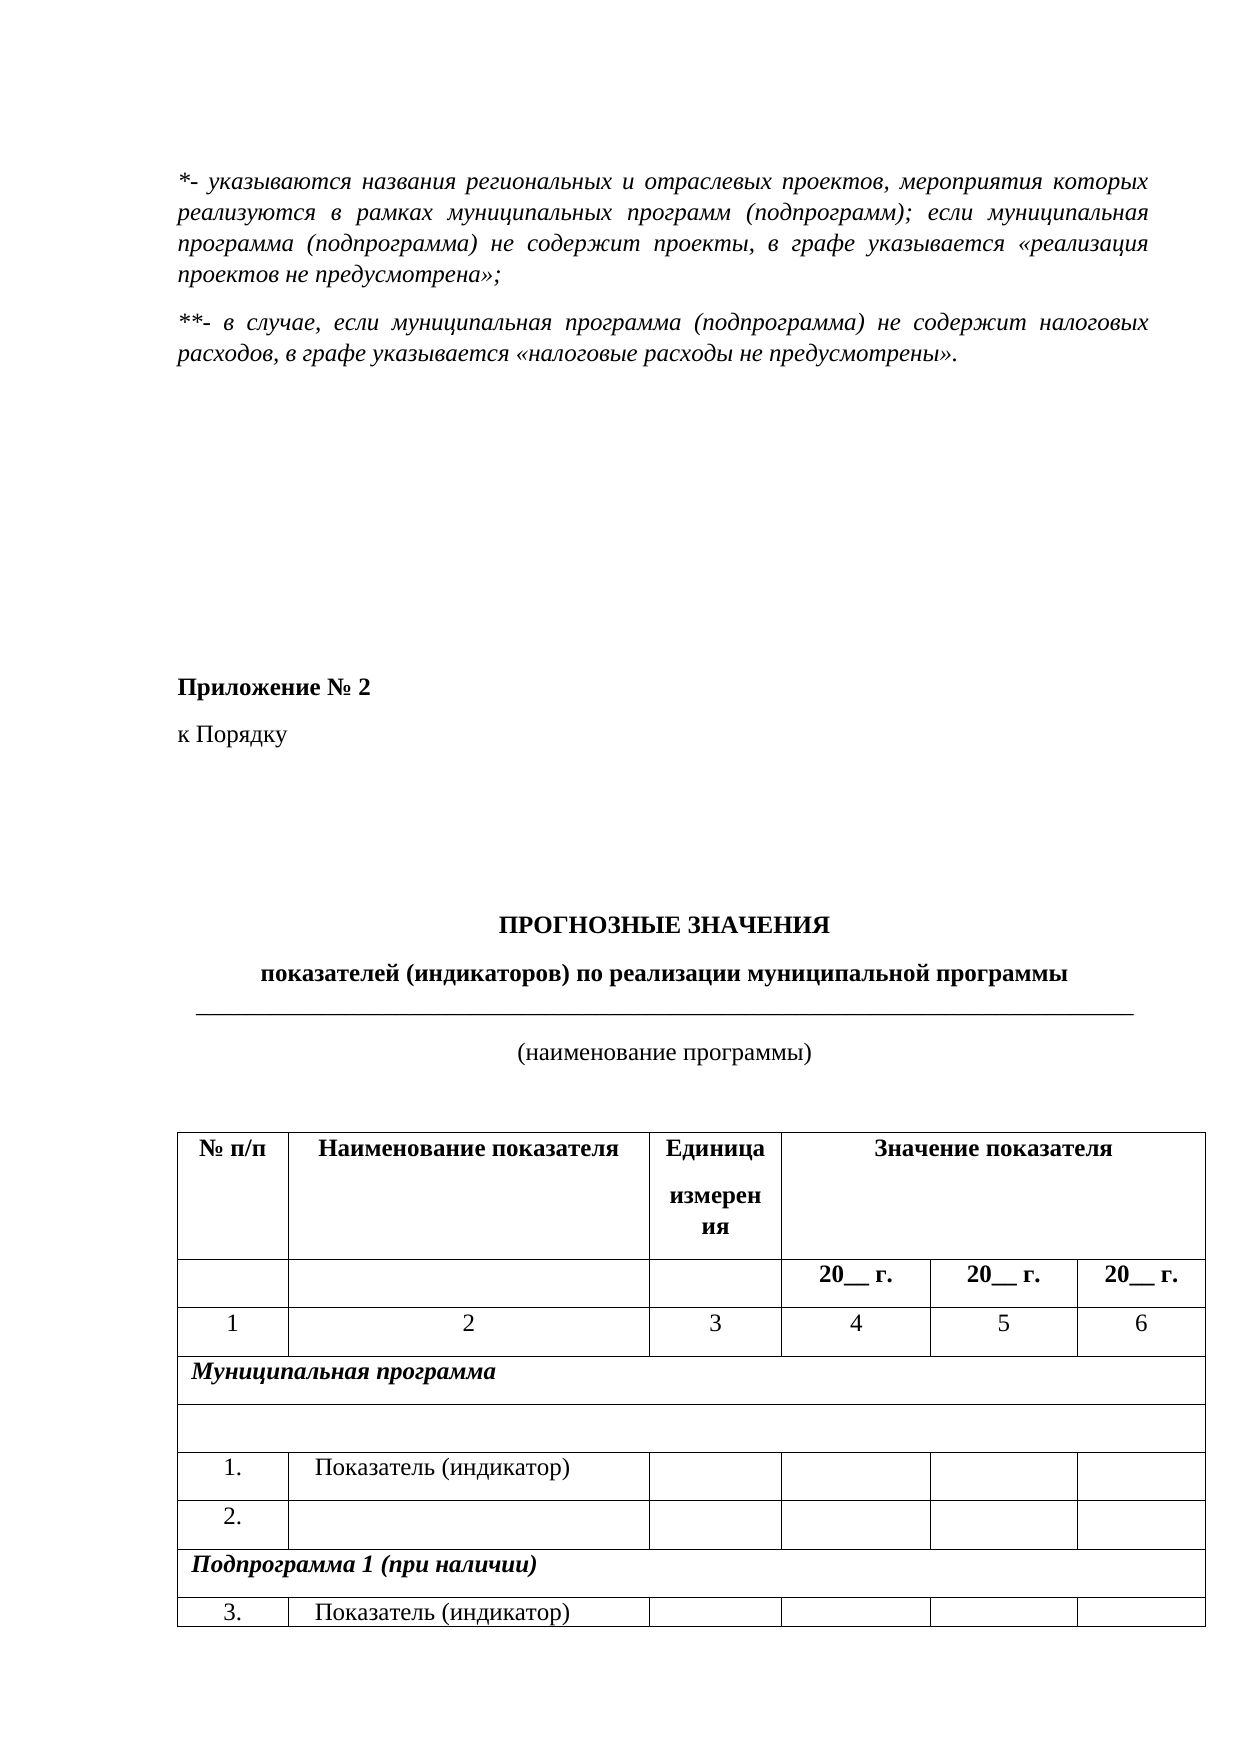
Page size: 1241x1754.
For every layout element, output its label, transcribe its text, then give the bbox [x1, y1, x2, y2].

table_cell Показатель (индикатор) [289, 1453, 649, 1500]
table_cell [1078, 1598, 1205, 1626]
table_header Наименование показателя [289, 1133, 649, 1259]
table_cell Муниципальная программа [178, 1357, 1205, 1404]
table_cell [1078, 1501, 1205, 1548]
table_cell 1. [178, 1453, 288, 1500]
table_cell 3 [650, 1308, 781, 1356]
table_cell 20__ г. [1078, 1260, 1205, 1307]
table_cell 1 [178, 1308, 288, 1356]
table_header Единица измерения [650, 1133, 781, 1259]
table_cell [650, 1598, 781, 1626]
table_cell [178, 1405, 1205, 1452]
text *- указываются названия региональных и отраслевых проектов, мероприятия которых реализуются в рамках муниципальных программ (подпрограмм); если муниципальная программа (подпрограмма) не содержит проекты, в графе указывается «реализация проектов не предусмотрена»; [177, 166, 1152, 288]
table_header #G0№ п/п [178, 1133, 288, 1259]
text **- в случае, если муниципальная программа (подпрограмма) не содержит налоговых расходов, в графе указывается «налоговые расходы не предусмотрены». [177, 307, 1152, 366]
text показателей (индикаторов) по реализации муниципальной программы ___________________________________________________________________________ [177, 958, 1152, 1018]
table_cell 4 [782, 1308, 930, 1356]
text к Порядку [177, 719, 1152, 748]
table_cell [289, 1501, 649, 1548]
table_cell [782, 1598, 930, 1626]
table_cell 20__ г. [782, 1260, 930, 1307]
table_cell [650, 1453, 781, 1500]
text Приложение № 2 [177, 672, 1152, 700]
table_cell 3. [178, 1598, 288, 1626]
table_cell Подпрограмма 1 (при наличии) [178, 1550, 1205, 1597]
table_cell [931, 1598, 1077, 1626]
table_header Значение показателя [782, 1133, 1205, 1259]
text (наименование программы) [177, 1037, 1152, 1065]
table_cell [289, 1260, 649, 1307]
table_cell 2. [178, 1501, 288, 1548]
table_cell 6 [1078, 1308, 1205, 1356]
table_cell 2 [289, 1308, 649, 1356]
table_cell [289, 1598, 649, 1626]
table_cell [782, 1453, 930, 1500]
table_cell 5 [931, 1308, 1077, 1356]
table_cell [782, 1501, 930, 1548]
table_cell [931, 1453, 1077, 1500]
table_cell [931, 1501, 1077, 1548]
table_cell [650, 1260, 781, 1307]
table_cell [178, 1260, 288, 1307]
table_cell 20__ г. [931, 1260, 1077, 1307]
text ПРОГНОЗНЫЕ ЗНАЧЕНИЯ [177, 910, 1152, 939]
table_cell [650, 1501, 781, 1548]
table_cell [1078, 1453, 1205, 1500]
